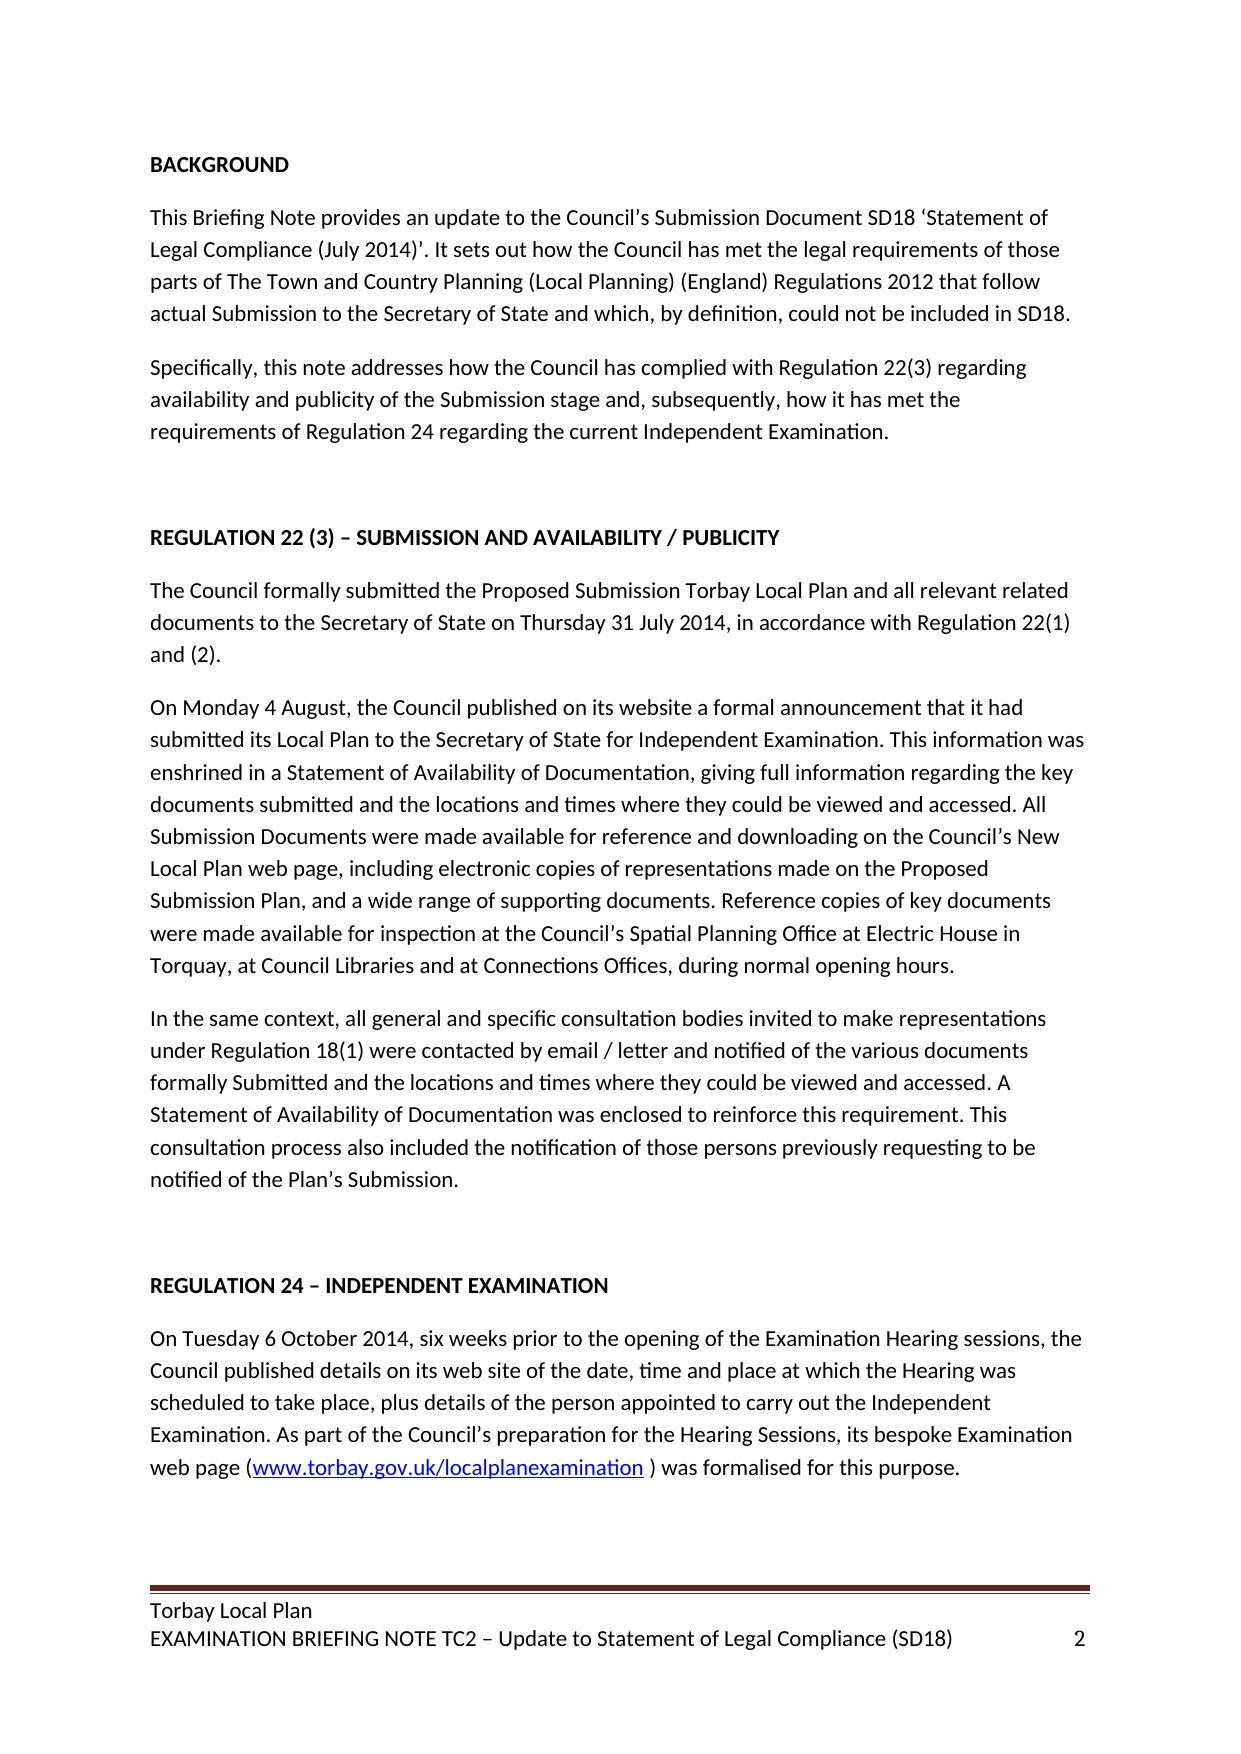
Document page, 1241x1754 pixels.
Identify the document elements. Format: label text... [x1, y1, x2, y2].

text On Tuesday 6 October 2014, six weeks prior to the opening of the Examination Hearing sessions, the Council published details on its web site of the date, time and place at which the Hearing was scheduled to take place, plus details of the person appointed to carry out the Independent Examination. As part of the Council’s preparation for the Hearing Sessions, its bespoke Examination web page (www.torbay.gov.uk/localplanexamination ) was formalised for this purpose. [150, 1324, 1090, 1481]
text REGULATION 24 – INDEPENDENT EXAMINATION [150, 1271, 1090, 1299]
text On Monday 4 August, the Council published on its website a formal announcement that it had submitted its Local Plan to the Secretary of State for Independent Examination. This information was enshrined in a Statement of Availability of Documentation, giving full information regarding the key documents submitted and the locations and times where they could be viewed and accessed. All Submission Documents were made available for reference and downloading on the Council’s New Local Plan web page, including electronic copies of representations made on the Proposed Submission Plan, and a wide range of supporting documents. Reference copies of key documents were made available for inspection at the Council’s Spatial Planning Office at Electric House in Torquay, at Council Libraries and at Connections Offices, during normal opening hours. [150, 693, 1090, 979]
text In the same context, all general and specific consultation bodies invited to make representations under Regulation 18(1) were contacted by email / letter and notified of the various documents formally Submitted and the locations and times where they could be viewed and accessed. A Statement of Availability of Documentation was enclosed to reinforce this requirement. This consultation process also included the notification of those persons previously requesting to be notified of the Plan’s Submission. [150, 1004, 1090, 1193]
text The Council formally submitted the Proposed Submission Torbay Local Plan and all relevant related documents to the Secretary of State on Thursday 31 July 2014, in accordance with Regulation 22(1) and (2). [150, 576, 1090, 668]
text BACKGROUND [150, 150, 1090, 178]
text This Briefing Note provides an update to the Council’s Submission Document SD18 ‘Statement of Legal Compliance (July 2014)’. It sets out how the Council has met the legal requirements of those parts of The Town and Country Planning (Local Planning) (England) Regulations 2012 that follow actual Submission to the Secretary of State and which, by definition, could not be included in SD18. [150, 203, 1090, 328]
text REGULATION 22 (3) – SUBMISSION AND AVAILABILITY / PUBLICITY [150, 523, 1090, 551]
text Specifically, this note addresses how the Council has complied with Regulation 22(3) regarding availability and publicity of the Submission stage and, subsequently, how it has met the requirements of Regulation 24 regarding the current Independent Examination. [150, 353, 1090, 445]
